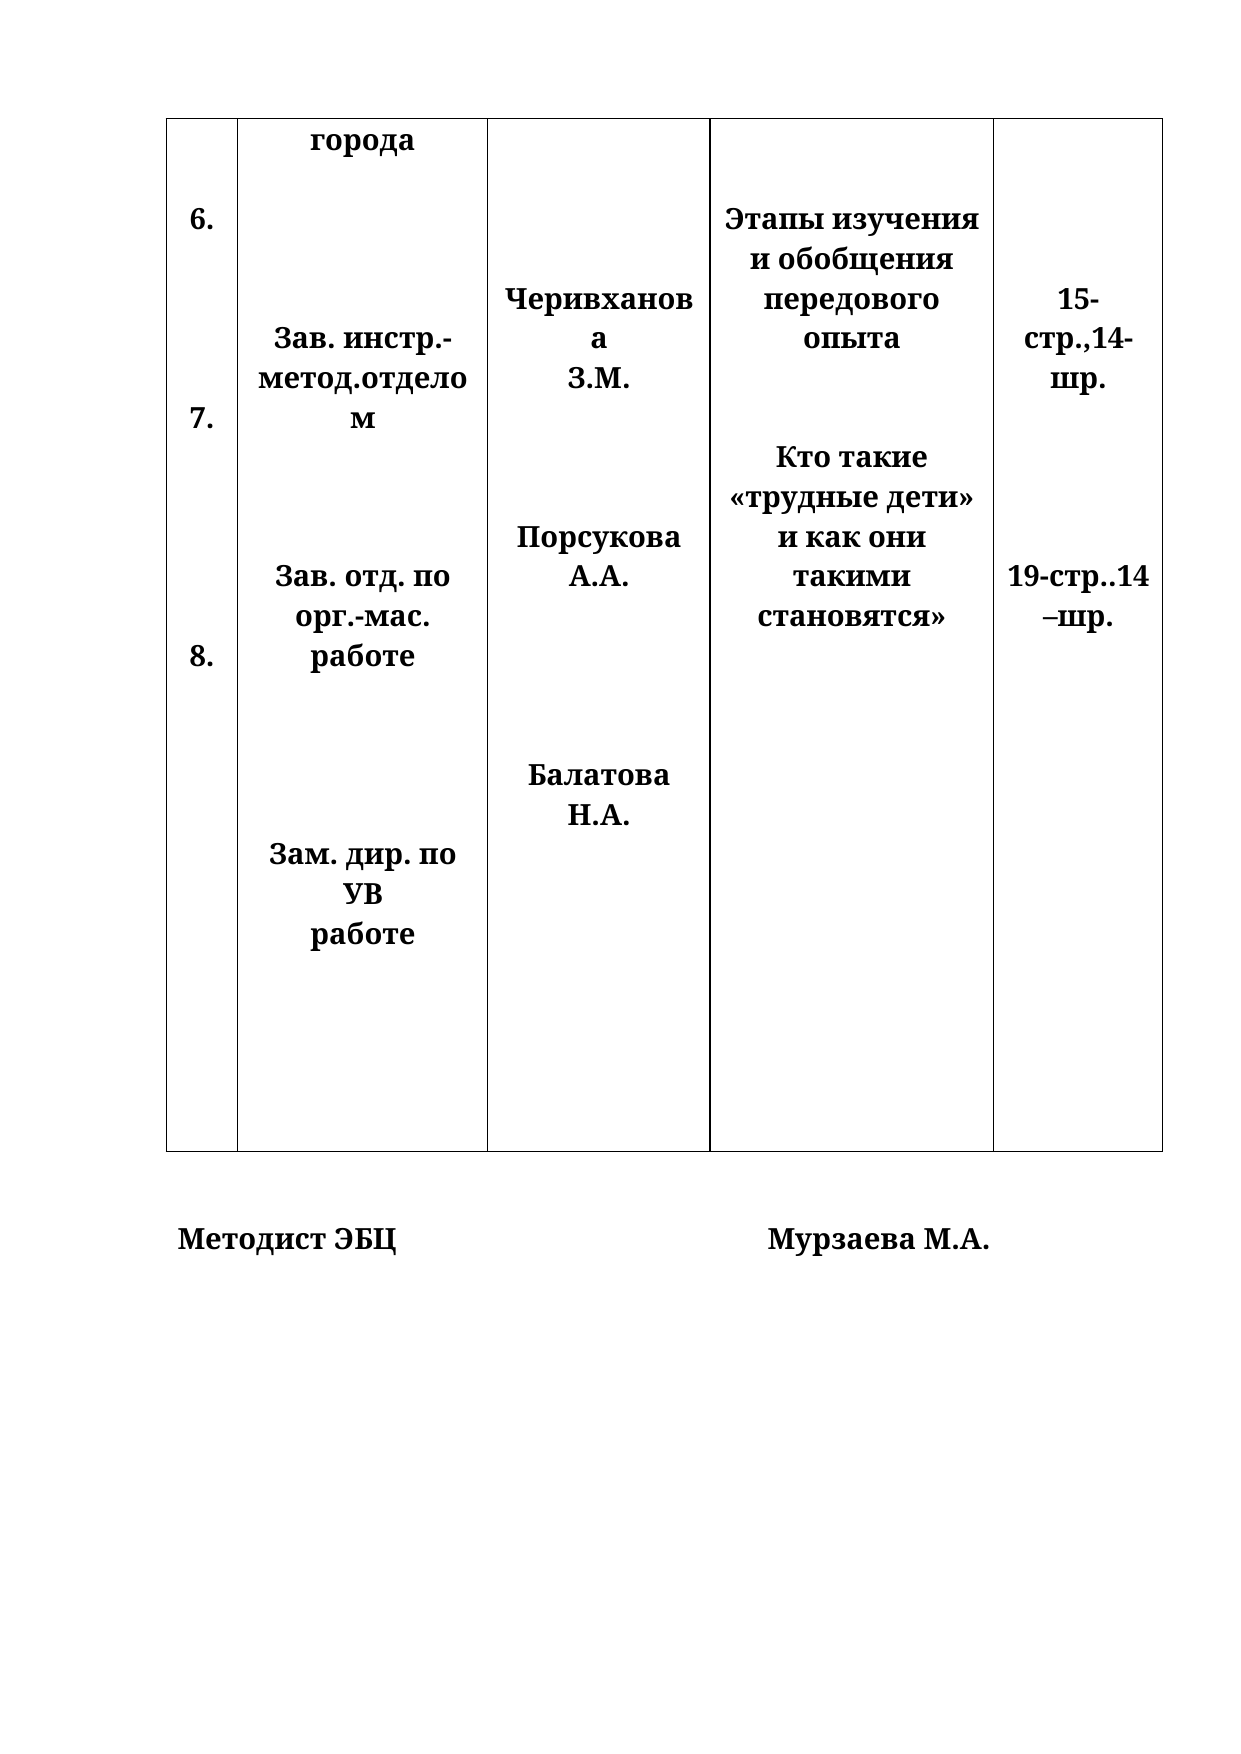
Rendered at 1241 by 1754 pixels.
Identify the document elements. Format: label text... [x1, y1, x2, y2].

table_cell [488, 119, 709, 1151]
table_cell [994, 119, 1162, 1151]
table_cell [711, 119, 993, 1151]
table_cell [238, 119, 487, 1151]
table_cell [167, 119, 237, 1151]
text Методист ЭБЦ Мурзаева М.А. [177, 1218, 1152, 1258]
